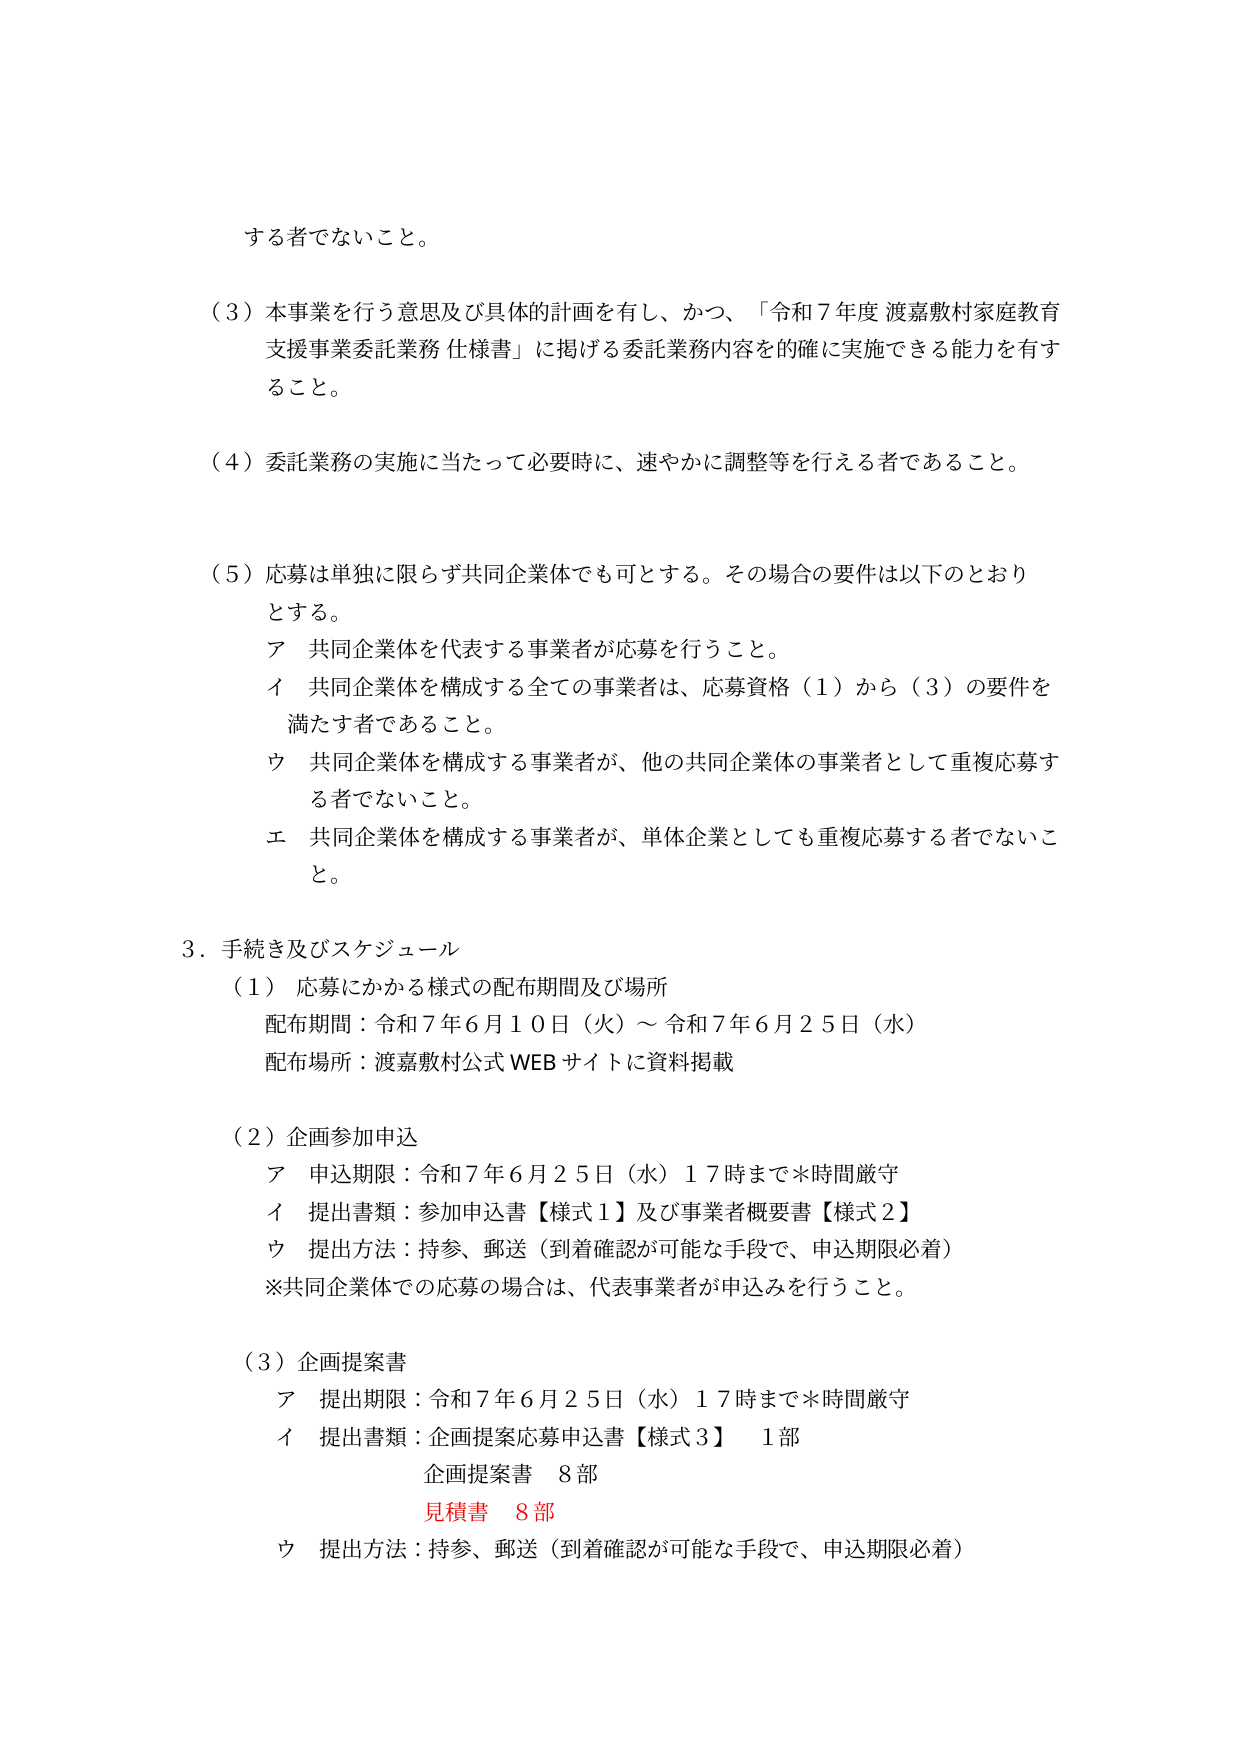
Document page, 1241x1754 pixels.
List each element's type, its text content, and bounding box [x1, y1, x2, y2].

text （４）委託業務の実施に当たって必要時に、速やかに調整等を行える者であること。 [177, 442, 1063, 479]
text （３）企画提案書 [177, 1342, 1063, 1379]
text ３．手続き及びスケジュール [177, 929, 1063, 967]
list 企画提案書 ８部 [265, 1454, 1063, 1492]
text ア 提出期限：令和７年６月２５日（水）１７時まで＊時間厳守 [177, 1379, 1063, 1417]
list 見積書 ８部 [265, 1492, 1063, 1529]
text ウ 共同企業体を構成する事業者が、他の共同企業体の事業者として重複応募する者でないこと。 [177, 742, 1063, 817]
list 配布期間：令和７年６月１０日（火）～ 令和７年６月２５日（水） [265, 1004, 1063, 1042]
text イ 共同企業体を構成する全ての事業者は、応募資格（１）から（３）の要件を [177, 667, 1063, 704]
list 配布場所：渡嘉敷村公式WEBサイトに資料掲載 [265, 1042, 1063, 1079]
text ウ 提出方法：持参、郵送（到着確認が可能な手段で、申込期限必着） [177, 1529, 1063, 1567]
text とする。 [177, 592, 1063, 629]
text （５）応募は単独に限らず共同企業体でも可とする。その場合の要件は以下のとおり [177, 554, 1063, 592]
list ※共同企業体での応募の場合は、代表事業者が申込みを行うこと。 [265, 1267, 1063, 1304]
text する者でないこと。 [177, 217, 1063, 254]
list ア 申込期限：令和７年６月２５日（水）１７時まで＊時間厳守 [265, 1154, 1063, 1192]
text ア 共同企業体を代表する事業者が応募を行うこと。 [177, 629, 1063, 667]
text （２）企画参加申込 [177, 1117, 1063, 1154]
list 応募にかかる様式の配布期間及び場所 [221, 967, 1063, 1004]
list イ 提出書類：参加申込書【様式１】及び事業者概要書【様式２】 [265, 1192, 1063, 1229]
text （３）本事業を行う意思及び具体的計画を有し、かつ、「令和７年度 渡嘉敷村家庭教育支援事業委託業務 仕様書」に掲げる委託業務内容を的確に実施できる能力を有すること。 [199, 292, 1063, 404]
text イ 提出書類：企画提案応募申込書【様式３】 １部 [177, 1417, 1063, 1454]
text エ 共同企業体を構成する事業者が、単体企業としても重複応募する者でないこと。 [177, 817, 1063, 892]
list ウ 提出方法：持参、郵送（到着確認が可能な手段で、申込期限必着） [265, 1229, 1063, 1267]
text 満たす者であること。 [177, 704, 1063, 742]
